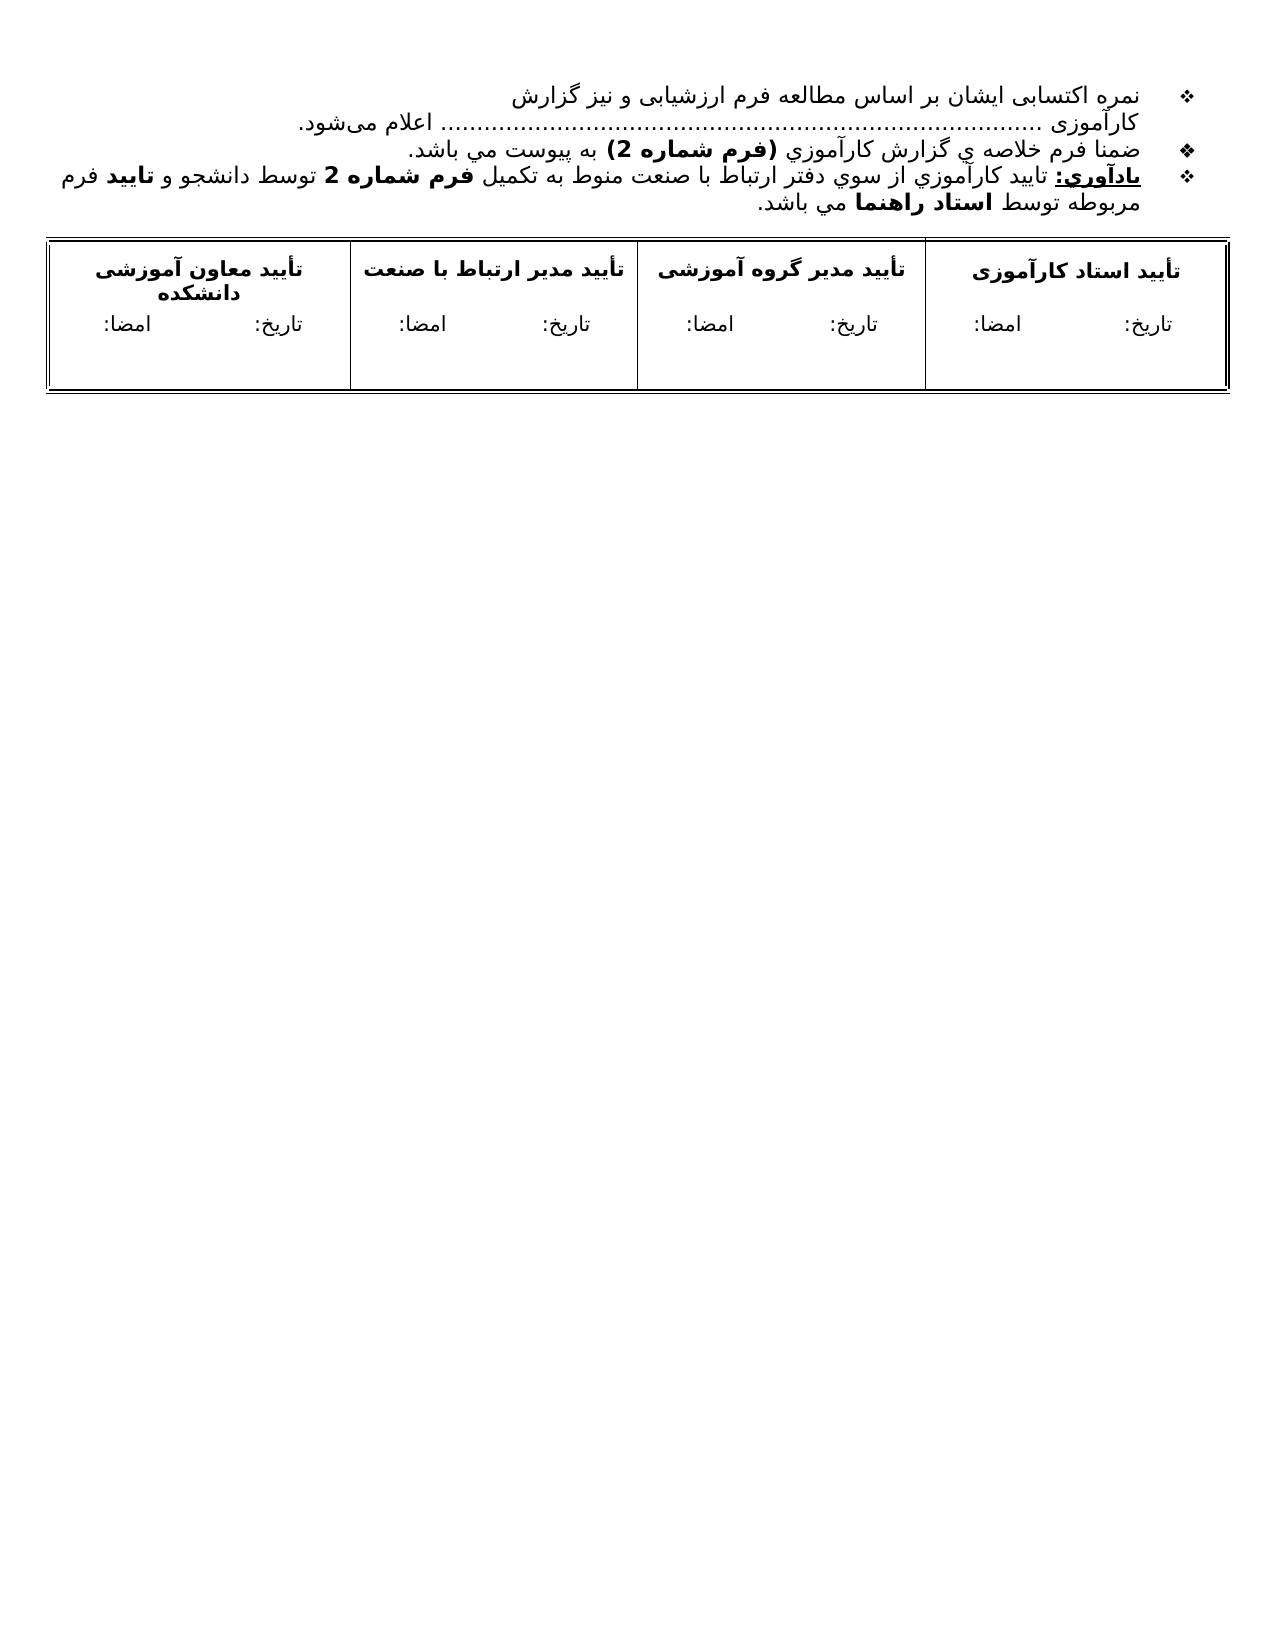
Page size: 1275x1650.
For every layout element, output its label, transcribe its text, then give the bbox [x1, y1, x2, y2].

table_cell تاریخ: [1069, 312, 1227, 389]
table_cell تاریخ: [494, 312, 637, 389]
table_cell تاریخ: [782, 312, 925, 389]
list ضمنا فرم خلاصه ي گزارش كارآموزي (فرم شماره 2) به پيوست مي باشد. [59, 136, 1178, 163]
table_cell امضا: [48, 312, 206, 389]
table_header تأیید مدیر ارتباط با صنعت [351, 242, 637, 312]
table_cell امضا: [638, 312, 782, 389]
table_cell امضا: [926, 312, 1069, 389]
table_header تأیید مدیر گروه آموزشی [638, 242, 925, 312]
table_cell تاریخ: [206, 312, 350, 389]
list يادآوري: تاييد كارآموزي از سوي دفتر ارتباط با صنعت منوط به تكميل فرم شماره 2 توسط دانشجو و تاييد فرم مربوطه توسط استاد راهنما مي باشد. [59, 163, 1178, 216]
table_header تأیید استاد کارآموزی [926, 242, 1227, 312]
list نمره اکتسابی ایشان بر اساس مطالعه فرم ارزشیابی و نیز گزارش کارآموزی ................................................................................... اعلام می‌شود. [59, 83, 1178, 136]
table_cell امضا: [351, 312, 494, 389]
table_header تأیید معاون آموزشی دانشکده [48, 241, 350, 312]
